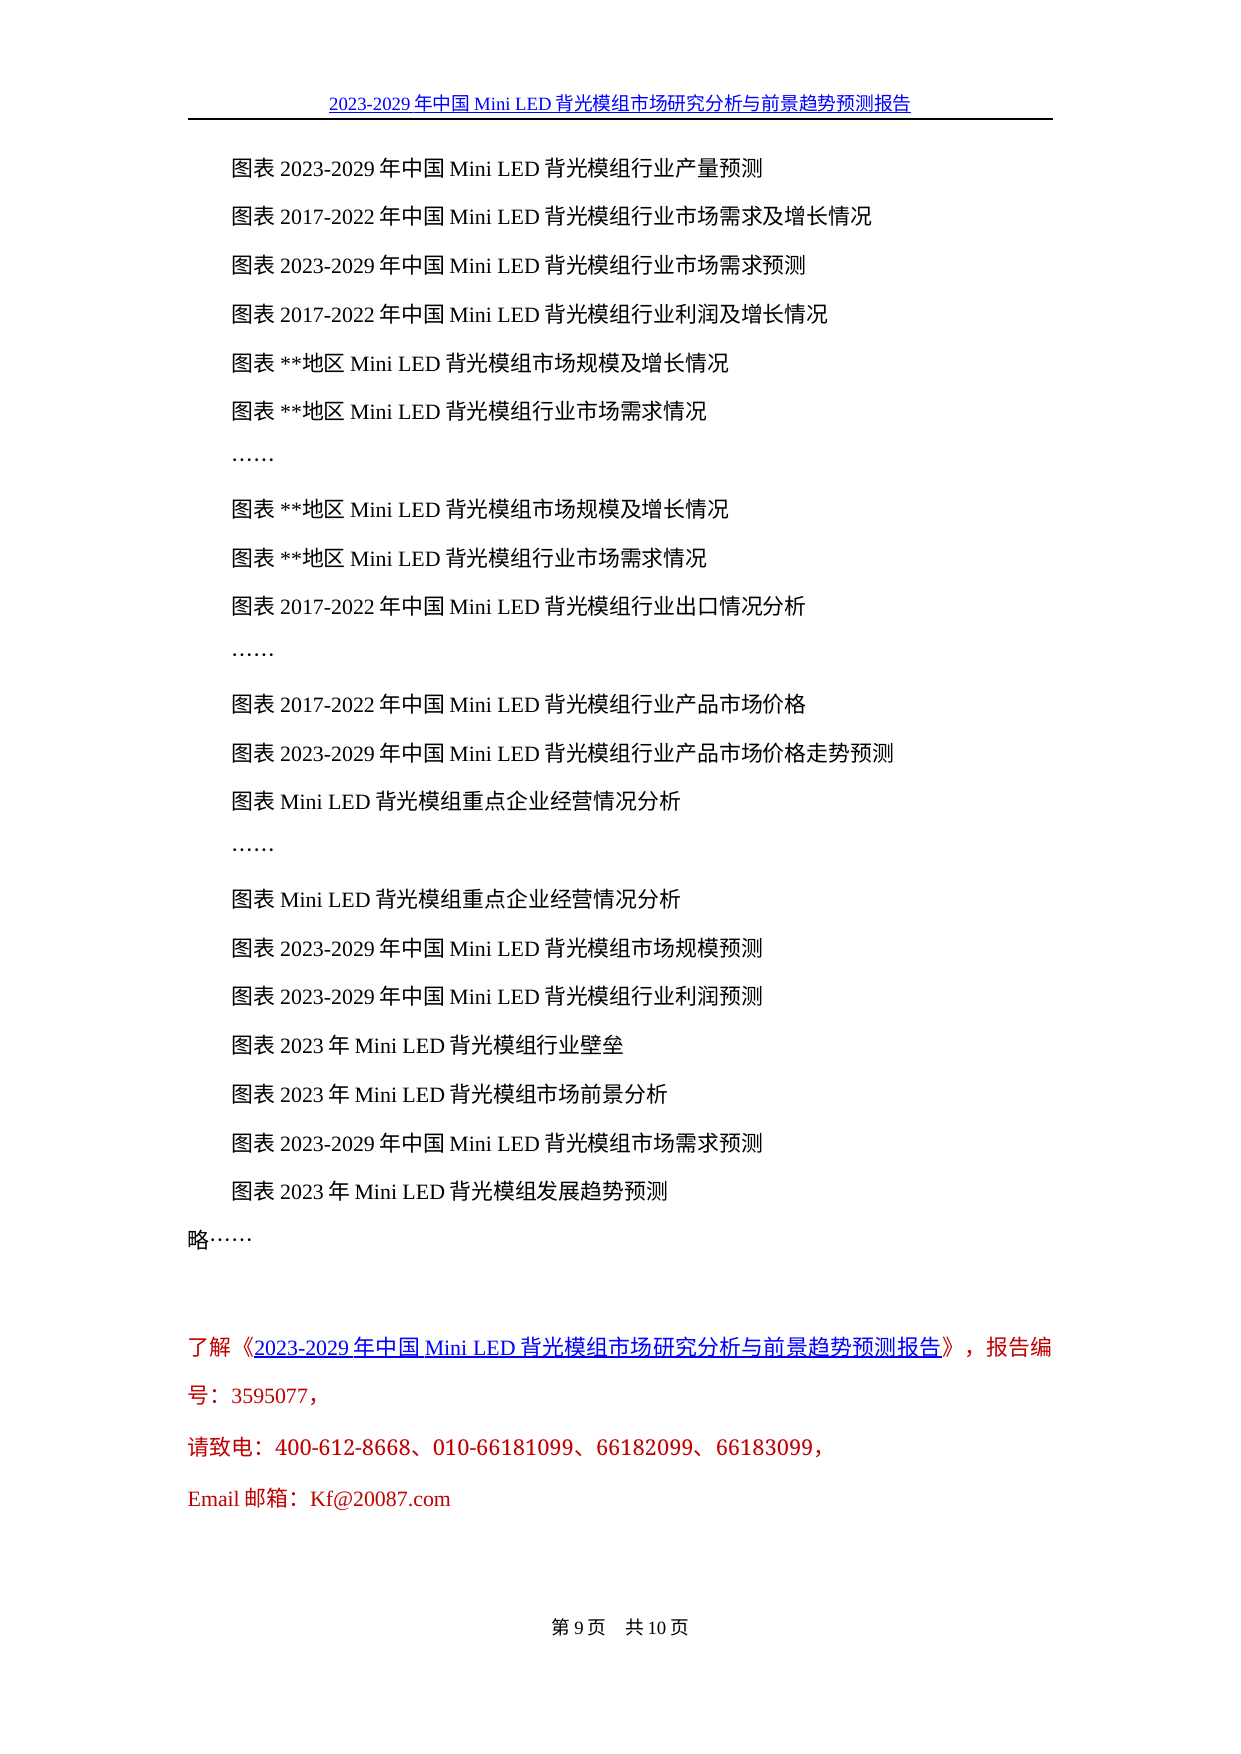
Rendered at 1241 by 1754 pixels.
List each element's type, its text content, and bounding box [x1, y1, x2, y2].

text Email邮箱：Kf@20087.com [187, 1481, 1053, 1513]
text 请致电：400-612-8668、010-66181099、66182099、66183099， [187, 1429, 1053, 1462]
text 了解《2023-2029年中国Mini LED背光模组市场研究分析与前景趋势预测报告》，报告编号：3595077， [187, 1329, 1053, 1410]
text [187, 150, 1053, 1255]
